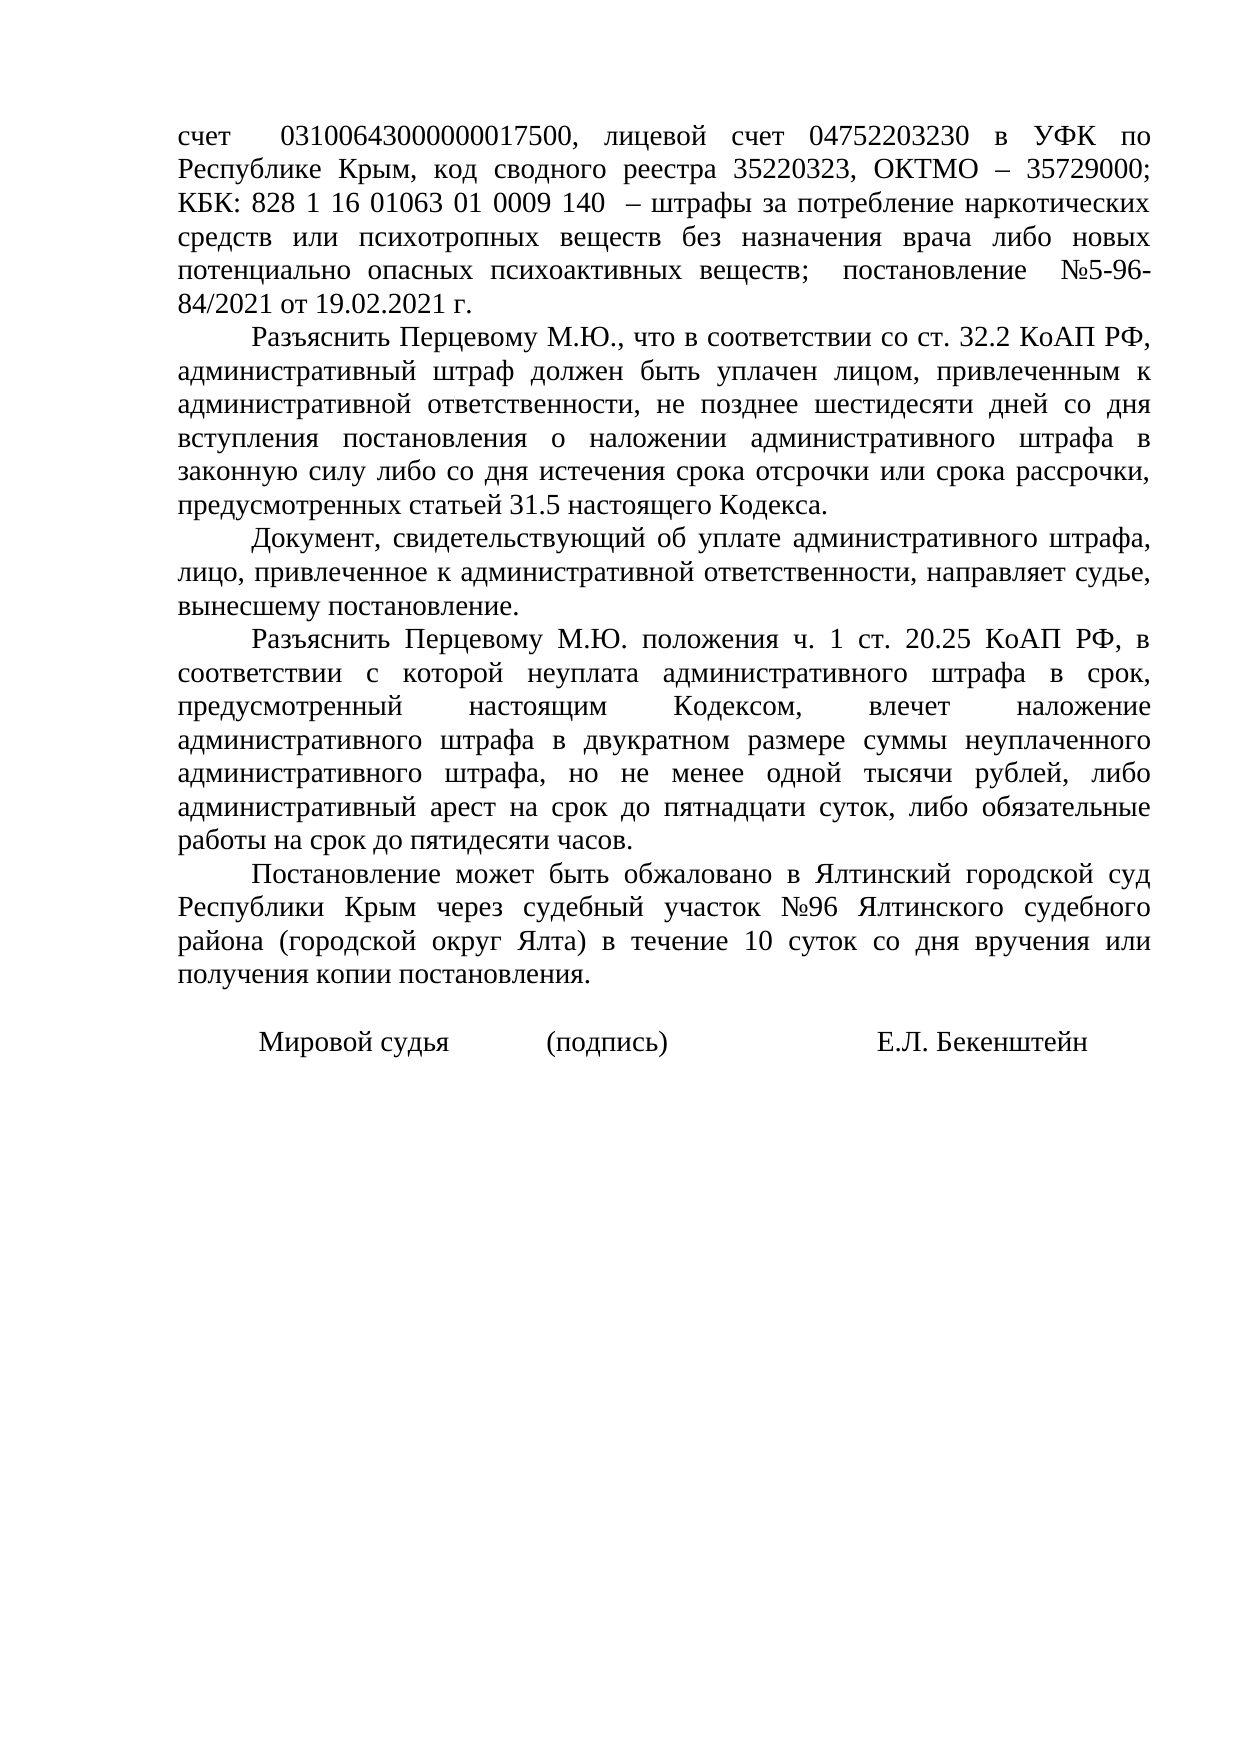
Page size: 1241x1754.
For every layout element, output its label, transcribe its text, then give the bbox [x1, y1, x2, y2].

text Разъяснить Перцевому М.Ю., что в соответствии со ст. 32.2 КоАП РФ, административный штраф должен быть уплачен лицом, привлеченным к административной ответственности, не позднее шестидесяти дней со дня вступления постановления о наложении административного штрафа в законную силу либо со дня истечения срока отсрочки или срока рассрочки, предусмотренных статьей 31.5 настоящего Кодекса. [177, 319, 1152, 521]
text Мировой судья (подпись) Е.Л. Бекенштейн [177, 1024, 1152, 1057]
text Разъяснить Перцевому М.Ю. положения ч. 1 ст. 20.25 КоАП РФ, в соответствии с которой неуплата административного штрафа в срок, предусмотренный настоящим Кодексом, влечет наложение административного штрафа в двукратном размере суммы неуплаченного административного штрафа, но не менее одной тысячи рублей, либо административный арест на срок до пятнадцати суток, либо обязательные работы на срок до пятидесяти часов. [177, 621, 1152, 856]
text Постановление может быть обжаловано в Ялтинский городской суд Республики Крым через судебный участок №96 Ялтинского судебного района (городской округ Ялта) в течение 10 суток со дня вручения или получения копии постановления. [177, 856, 1152, 990]
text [177, 118, 1152, 319]
text Документ, свидетельствующий об уплате административного штрафа, лицо, привлеченное к административной ответственности, направляет судье, вынесшему постановление. [177, 521, 1152, 621]
